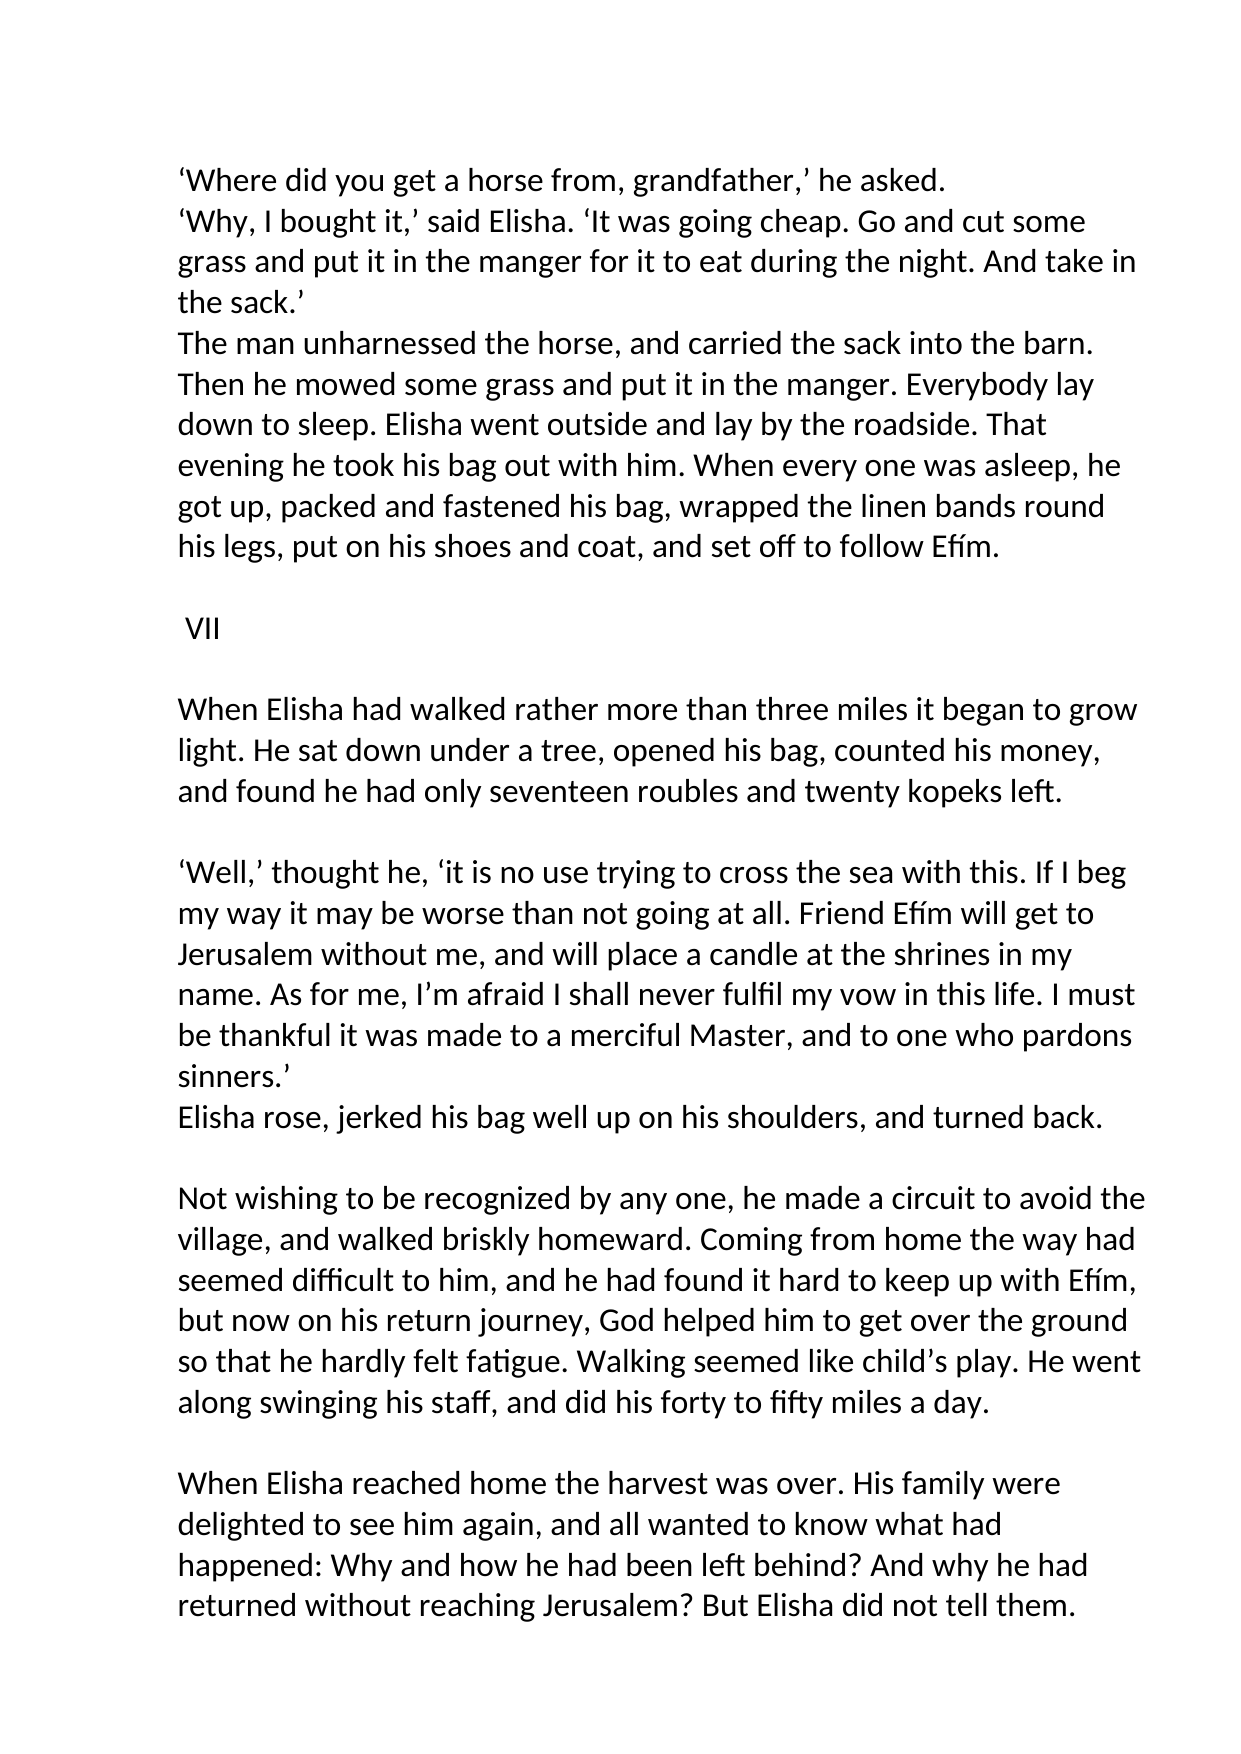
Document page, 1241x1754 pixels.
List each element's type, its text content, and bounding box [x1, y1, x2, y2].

text ‘Why, I bought it,’ said Elisha. ‘It was going cheap. Go and cut some grass and put it in the manger for it to eat during the night. And take in the sack.’ [177, 199, 1152, 322]
text Not wishing to be recognized by any one, he made a circuit to avoid the village, and walked briskly homeward. Coming from home the way had seemed difficult to him, and he had found it hard to keep up with Efím, but now on his return journey, God helped him to get over the ground so that he hardly felt fatigue. Walking seemed like child’s play. He went along swinging his staff, and did his forty to fifty miles a day. [177, 1177, 1152, 1421]
text ‘Where did you get a horse from, grandfather,’ he asked. [177, 159, 1152, 199]
text VII [177, 607, 1152, 648]
text Elisha rose, jerked his bag well up on his shoulders, and turned back. [177, 1096, 1152, 1136]
text When Elisha had walked rather more than three miles it began to grow light. He sat down under a tree, opened his bag, counted his money, and found he had only seventeen roubles and twenty kopeks left. [177, 688, 1152, 811]
text The man unharnessed the horse, and carried the sack into the barn. Then he mowed some grass and put it in the manger. Everybody lay down to sleep. Elisha went outside and lay by the roadside. That evening he took his bag out with him. When every one was asleep, he got up, packed and fastened his bag, wrapped the linen bands round his legs, put on his shoes and coat, and set off to follow Efím. [177, 322, 1152, 566]
text ‘Well,’ thought he, ‘it is no use trying to cross the sea with this. If I beg my way it may be worse than not going at all. Friend Efím will get to Jerusalem without me, and will place a candle at the shrines in my name. As for me, I’m afraid I shall never fulfil my vow in this life. I must be thankful it was made to a merciful Master, and to one who pardons sinners.’ [177, 851, 1152, 1096]
text When Elisha reached home the harvest was over. His family were delighted to see him again, and all wanted to know what had happened: Why and how he had been left behind? And why he had returned without reaching Jerusalem? But Elisha did not tell them. [177, 1462, 1152, 1625]
